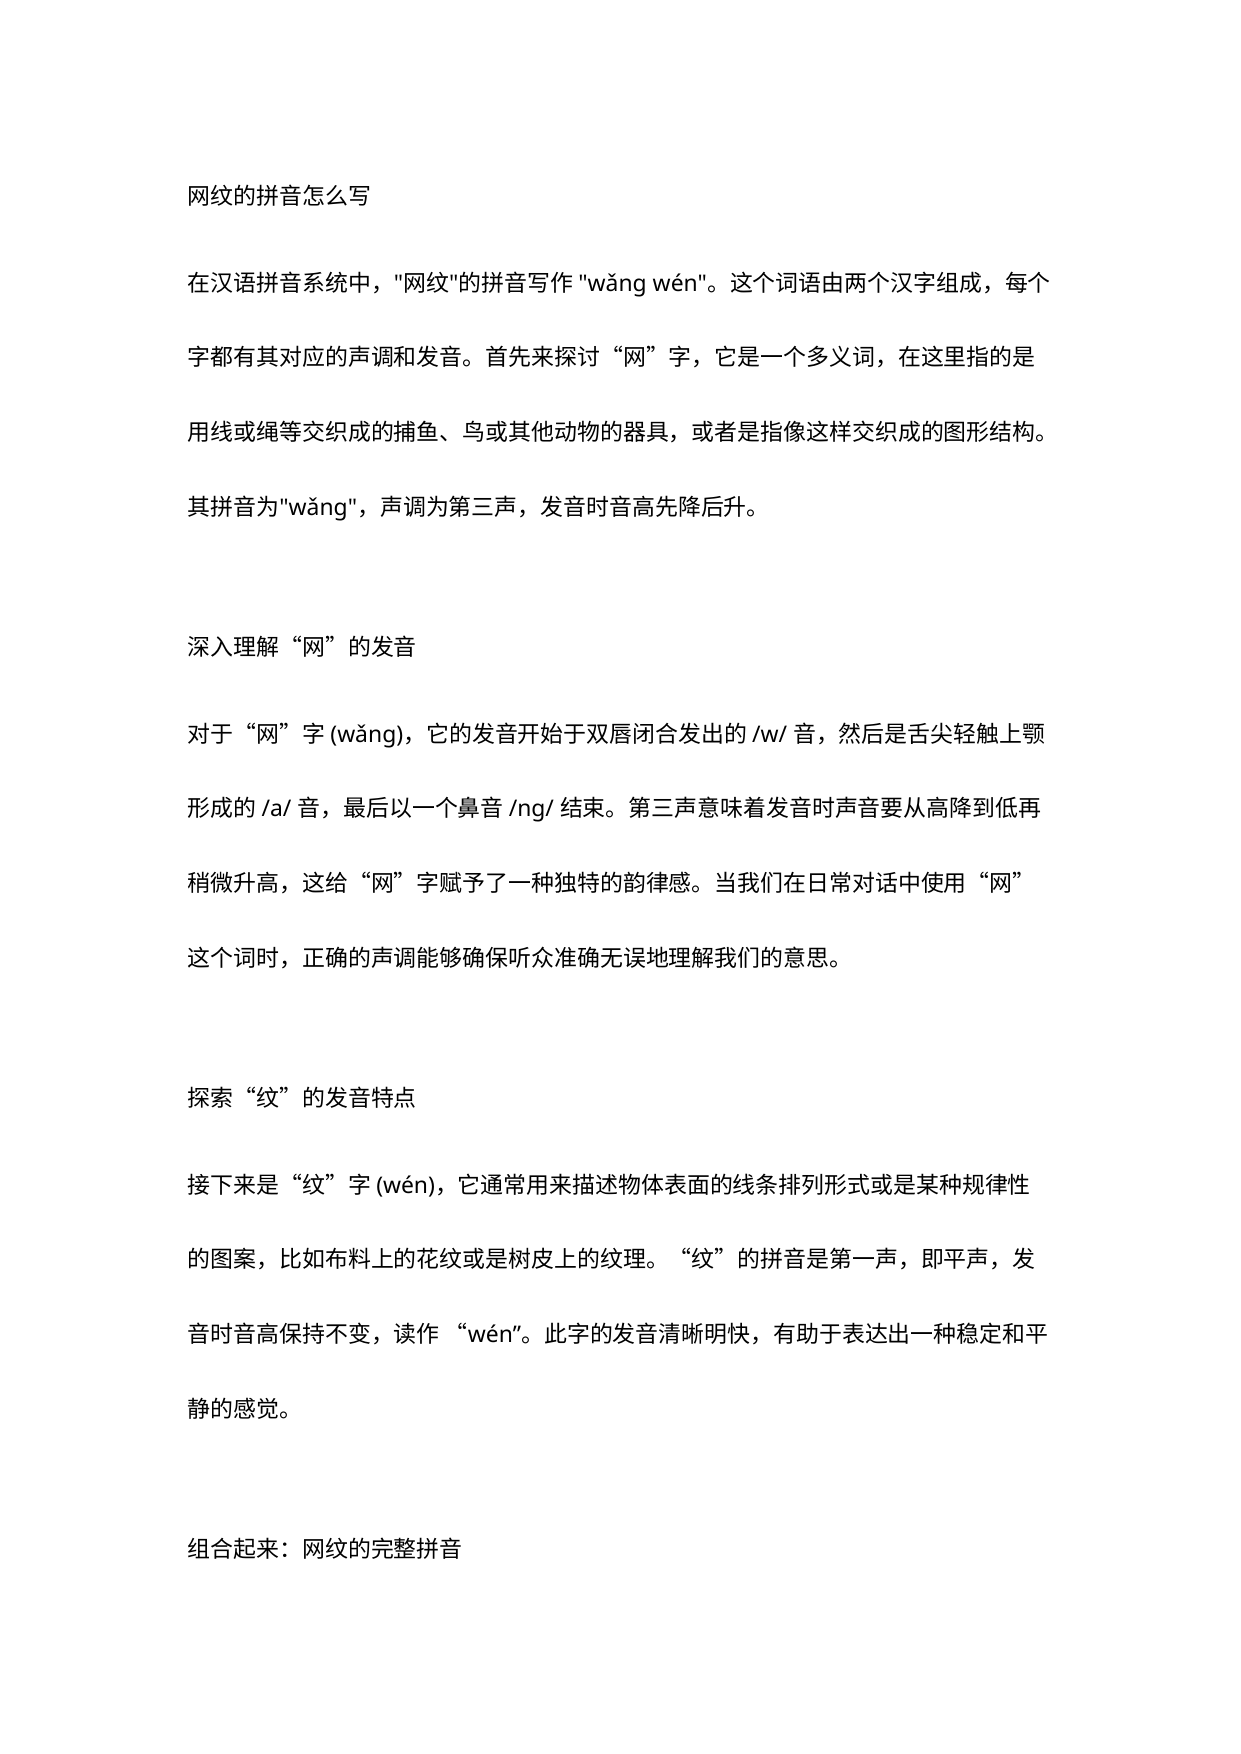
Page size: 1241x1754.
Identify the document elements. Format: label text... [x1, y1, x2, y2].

text 对于“网”字 (wǎng)，它的发音开始于双唇闭合发出的 /w/ 音，然后是舌尖轻触上颚形成的 /a/ 音，最后以一个鼻音 /ng/ 结束。第三声意味着发音时声音要从高降到低再稍微升高，这给“网”字赋予了一种独特的韵律感。当我们在日常对话中使用“网”这个词时，正确的声调能够确保听众准确无误地理解我们的意思。 [187, 700, 1053, 989]
text 网纹的拼音怎么写 [187, 162, 1053, 227]
text 深入理解“网”的发音 [187, 613, 1053, 678]
text 探索“纹”的发音特点 [187, 1064, 1053, 1129]
text 接下来是“纹”字 (wén)，它通常用来描述物体表面的线条排列形式或是某种规律性的图案，比如布料上的花纹或是树皮上的纹理。“纹”的拼音是第一声，即平声，发音时音高保持不变，读作 “wén”。此字的发音清晰明快，有助于表达出一种稳定和平静的感觉。 [187, 1151, 1053, 1440]
text 组合起来：网纹的完整拼音 [187, 1515, 1053, 1580]
text 在汉语拼音系统中，"网纹"的拼音写作 "wǎng wén"。这个词语由两个汉字组成，每个字都有其对应的声调和发音。首先来探讨“网”字，它是一个多义词，在这里指的是用线或绳等交织成的捕鱼、鸟或其他动物的器具，或者是指像这样交织成的图形结构。其拼音为"wǎng"，声调为第三声，发音时音高先降后升。 [187, 248, 1053, 538]
